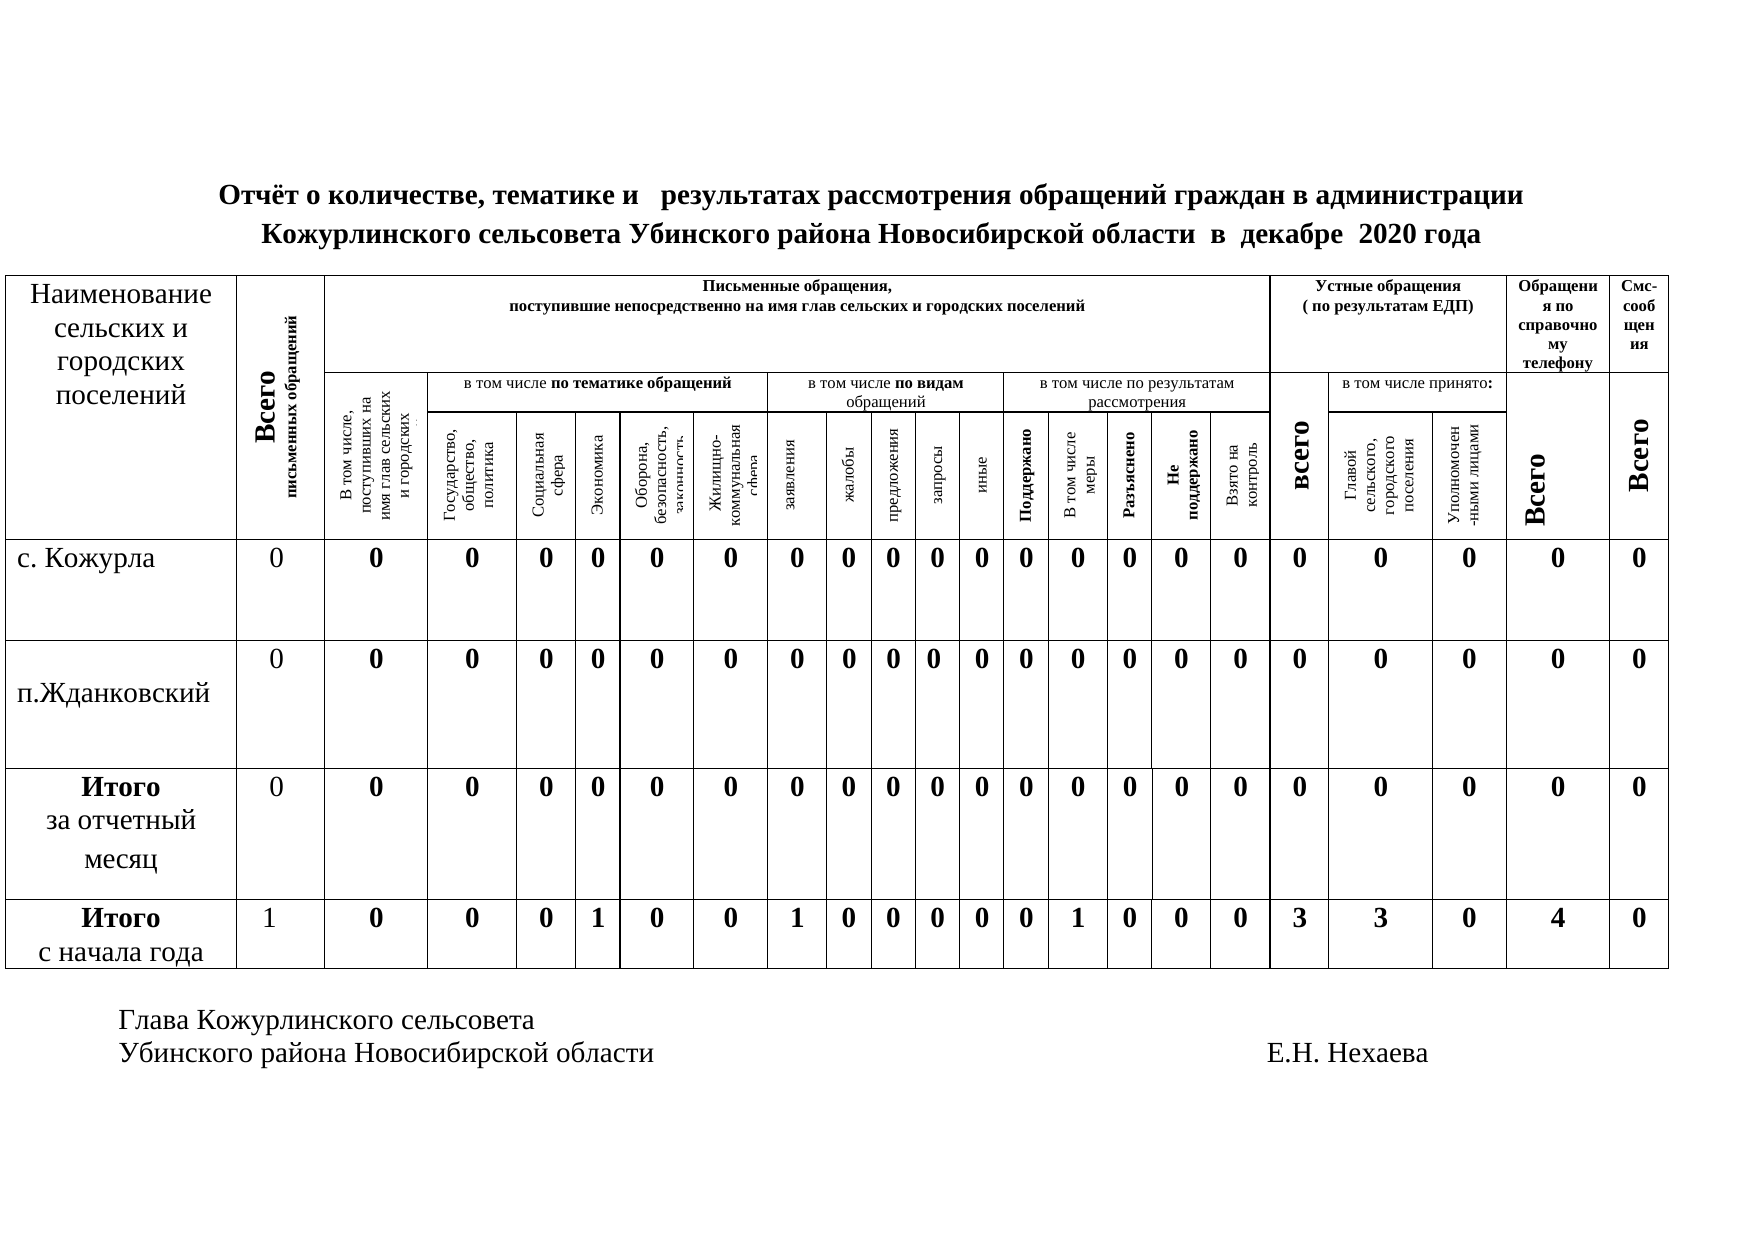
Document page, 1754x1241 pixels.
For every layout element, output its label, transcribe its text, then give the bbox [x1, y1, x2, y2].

table_cell предложения [872, 413, 915, 539]
table_cell запросы [916, 413, 959, 539]
table_cell в том числе по видам обращений [768, 373, 1003, 411]
table_cell 0 [872, 641, 915, 768]
table_header Письменные обращения, поступившие непосредственно на имя глав сельских и городских поселений [325, 276, 1269, 372]
table_cell 0 [1004, 900, 1048, 967]
table_cell 0 [1329, 540, 1432, 640]
table_cell 0 [1329, 769, 1432, 899]
table_cell 0 [1271, 641, 1328, 768]
text Отчёт о количестве, тематике и результатах рассмотрения обращений граждан в администрации Кожурлинского сельсовета Убинского района Новосибирской области в декабре 2020 года [118, 177, 1624, 249]
table_cell 0 [1211, 540, 1269, 640]
text Убинского района Новосибирской области Е.Н. Нехаева [118, 1036, 1636, 1069]
table_cell в том числе по результатам рассмотрения [1004, 373, 1269, 411]
table_cell 0 [960, 540, 1003, 640]
table_cell 0 [325, 769, 427, 899]
table_cell 0 [1271, 769, 1328, 899]
table_cell 0 [1433, 769, 1506, 899]
table_cell жалобы [827, 413, 871, 539]
table_cell 0 [768, 769, 826, 899]
table_cell всего [1271, 373, 1328, 539]
table_cell 0 [517, 769, 575, 899]
table_cell Не поддержано [1152, 413, 1210, 539]
table_cell В том числе, поступивших на имя глав сельских и городских поселений [325, 373, 427, 539]
table_cell 0 [517, 641, 575, 768]
table_cell 0 [576, 540, 619, 640]
table_cell 0 [1610, 900, 1668, 967]
table_cell 0 [576, 641, 619, 768]
table_cell 1 [237, 900, 324, 967]
table_cell в том числе по тематике обращений [428, 373, 767, 411]
table_cell Взято на контроль [1211, 413, 1269, 539]
table_cell Итого за отчетный месяц [6, 769, 236, 899]
table_cell 0 [1610, 769, 1668, 899]
table_cell 0 [827, 900, 871, 967]
table_cell с. Кожурла [6, 540, 236, 640]
table_cell 0 [1004, 769, 1048, 899]
table_cell 3 [1329, 900, 1432, 967]
table_cell 0 [1271, 540, 1328, 640]
table_cell 0 [428, 900, 516, 967]
table_cell 0 [1152, 641, 1210, 768]
table_cell 0 [1049, 641, 1107, 768]
table_cell 0 [1108, 641, 1151, 768]
table_cell 0 [1433, 900, 1506, 967]
table_cell 0 [827, 540, 871, 640]
table_cell 0 [621, 641, 693, 768]
table_cell 0 [517, 900, 575, 967]
table_cell Разъяснено [1108, 413, 1151, 539]
table_cell 0 [1433, 540, 1506, 640]
table_cell 0 [1211, 641, 1269, 768]
table_cell 0 [237, 540, 324, 640]
table_cell 0 [1004, 540, 1048, 640]
table_cell 1 [1049, 900, 1107, 967]
table_cell 0 [1049, 769, 1107, 899]
table_cell 0 [1507, 641, 1609, 768]
table_cell 0 [325, 641, 427, 768]
table_header Устные обращения ( по результатам ЕДП) [1271, 276, 1506, 372]
table_cell 0 [325, 540, 427, 640]
table_cell 0 [1507, 540, 1609, 640]
table_cell в том числе принято: [1329, 373, 1506, 411]
table_cell 0 [1610, 540, 1668, 640]
table_cell 0 [517, 540, 575, 640]
table_header Всего письменных обращений [237, 276, 324, 539]
table_cell 0 [694, 540, 767, 640]
table_cell 0 [237, 641, 324, 768]
table_cell 0 [872, 769, 915, 899]
table_cell 0 [621, 540, 693, 640]
table_cell 0 [621, 900, 693, 967]
table_cell 1 [768, 900, 826, 967]
table_cell Поддержано [1004, 413, 1048, 539]
table_cell 0 [1108, 540, 1151, 640]
table_cell 0 [694, 641, 767, 768]
table_cell 0 [1108, 900, 1151, 967]
table_header Смс-сообщения [1610, 276, 1668, 372]
table_cell 4 [1507, 900, 1609, 967]
table_cell 0 [916, 641, 959, 768]
table_cell 0 [1153, 769, 1210, 899]
table_cell 0 [1507, 769, 1609, 899]
table_cell п.Жданковский [6, 641, 236, 768]
table_cell 0 [916, 900, 959, 967]
table_cell 0 [872, 900, 915, 967]
table_cell Государство, общество, политика [428, 413, 516, 539]
table_cell 1 [576, 900, 619, 967]
table_cell В том числе меры приняты [1049, 413, 1107, 539]
table_cell иные [960, 413, 1003, 539]
table_cell 0 [1610, 641, 1668, 768]
table_cell 0 [827, 769, 871, 899]
table_cell Экономика [576, 413, 619, 539]
table_cell 0 [768, 641, 826, 768]
table_cell Всего [1507, 373, 1609, 539]
table_cell 0 [325, 900, 427, 967]
table_cell 0 [694, 769, 767, 899]
table_cell 3 [1271, 900, 1328, 967]
table_cell 0 [1329, 641, 1432, 768]
table_header Обращения по справочному телефону [1507, 276, 1609, 372]
table_cell 0 [1152, 900, 1210, 967]
table_cell 0 [872, 540, 915, 640]
table_cell 0 [916, 540, 959, 640]
table_cell Всего [1610, 373, 1668, 539]
table_cell Итого с начала года [6, 900, 236, 967]
table_cell 0 [960, 769, 1003, 899]
table_cell Жилищно-коммунальная сфера [694, 413, 767, 539]
table_cell 0 [428, 769, 516, 899]
table_cell 0 [576, 769, 619, 899]
table_cell Главой сельского, городского поселения [1329, 413, 1432, 539]
table_cell 0 [237, 769, 324, 899]
table_cell 0 [1152, 540, 1210, 640]
table_cell 0 [960, 900, 1003, 967]
table_cell 0 [428, 540, 516, 640]
table_cell 0 [1004, 641, 1048, 768]
table_cell 0 [960, 641, 1003, 768]
text Глава Кожурлинского сельсовета [118, 1002, 1636, 1036]
table_cell 0 [916, 769, 959, 899]
table_cell 0 [1433, 641, 1506, 768]
table_cell Уполномочен-ными лицами [1433, 413, 1506, 539]
table_cell Оборона, безопасность, законность [621, 413, 693, 539]
table_cell 0 [1108, 769, 1152, 899]
table_cell 0 [827, 641, 871, 768]
table_cell 0 [621, 769, 693, 899]
table_cell заявления [768, 413, 826, 539]
table_cell 0 [1211, 769, 1269, 899]
table_cell 0 [1211, 900, 1269, 967]
table_cell 0 [428, 641, 516, 768]
table_cell 0 [694, 900, 767, 967]
table_header Наименование сельских и городских поселений [6, 276, 236, 539]
table_cell 0 [1049, 540, 1107, 640]
table_cell Социальная сфера [517, 413, 575, 539]
table_cell 0 [768, 540, 826, 640]
